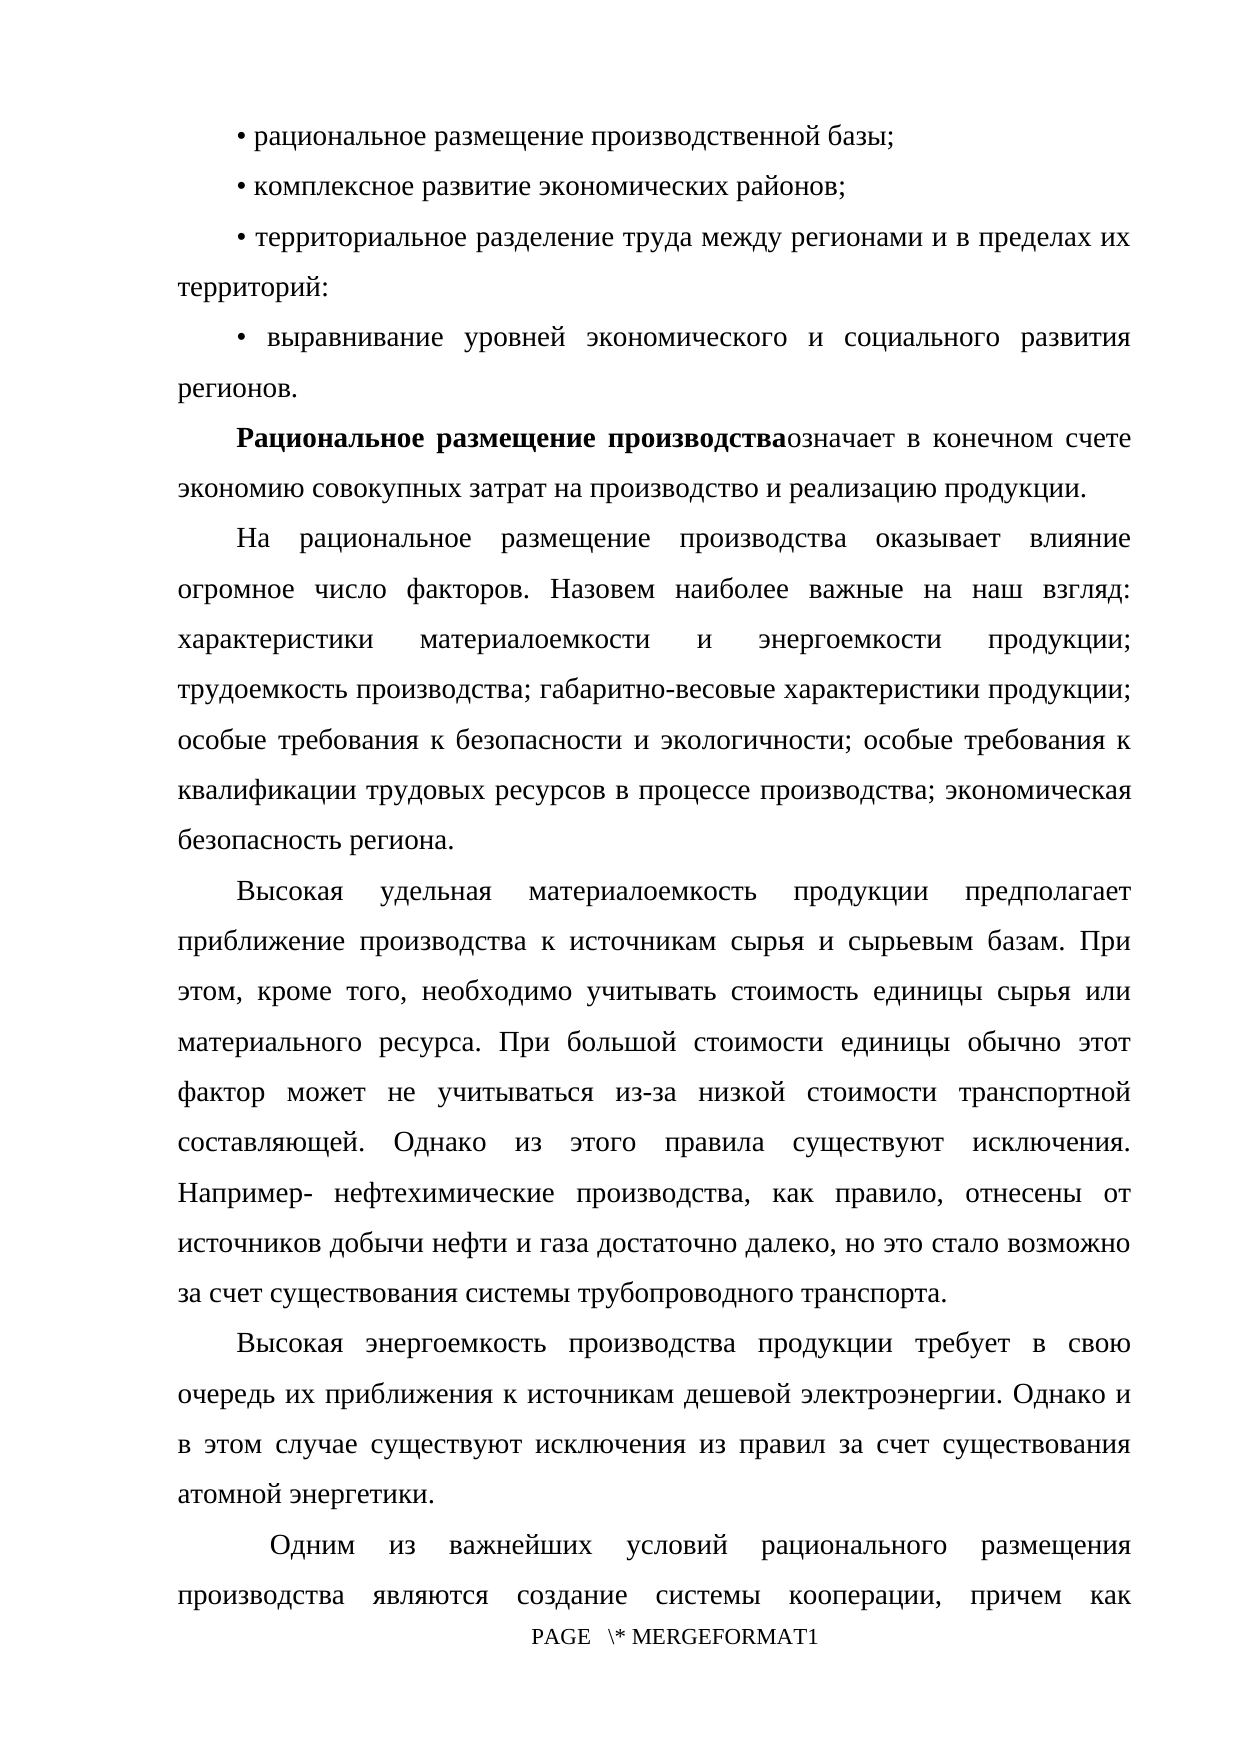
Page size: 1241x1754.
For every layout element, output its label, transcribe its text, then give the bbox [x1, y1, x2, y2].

text Рациональное размещение производстваозначает в конечном счете экономию совокупных затрат на производство и реализацию продукции. [177, 420, 1132, 504]
text • рациональное размещение производственной базы; [177, 118, 1132, 152]
text На рациональное размещение производства оказывает влияние огромное число факторов. Назовем наиболее важные на наш взгляд: характеристики материалоемкости и энергоемкости продукции; трудоемкость производства; габаритно-весовые характеристики продукции; особые требования к безопасности и экологичности; особые требования к квалификации трудовых ресурсов в процессе производства; экономическая безопасность региона. [177, 521, 1132, 856]
text • выравнивание уровней экономического и социального развития регионов. [177, 319, 1132, 403]
text • комплексное развитие экономических районов; [177, 168, 1132, 202]
text Высокая удельная материалоемкость продукции предполагает приближение производства к источникам сырья и сырьевым базам. При этом, кроме того, необходимо учитывать стоимость единицы сырья или материального ресурса. При большой стоимости единицы обычно этот фактор может не учитываться из-за низкой стоимости транспортной составляющей. Однако из этого правила существуют исключения. Например- нефтехимические производства, как правило, отнесены от источников добычи нефти и газа достаточно далеко, но это стало возможно за счет существования системы трубопроводного транспорта. [177, 873, 1132, 1309]
text • территориальное разделение труда между регионами и в пределах их территорий: [177, 219, 1132, 303]
text Высокая энергоемкость производства продукции требует в свою очередь их приближения к источникам дешевой электроэнергии. Однако и в этом случае существуют исключения из правил за счет существования атомной энергетики. [177, 1326, 1132, 1510]
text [177, 1527, 1132, 1611]
